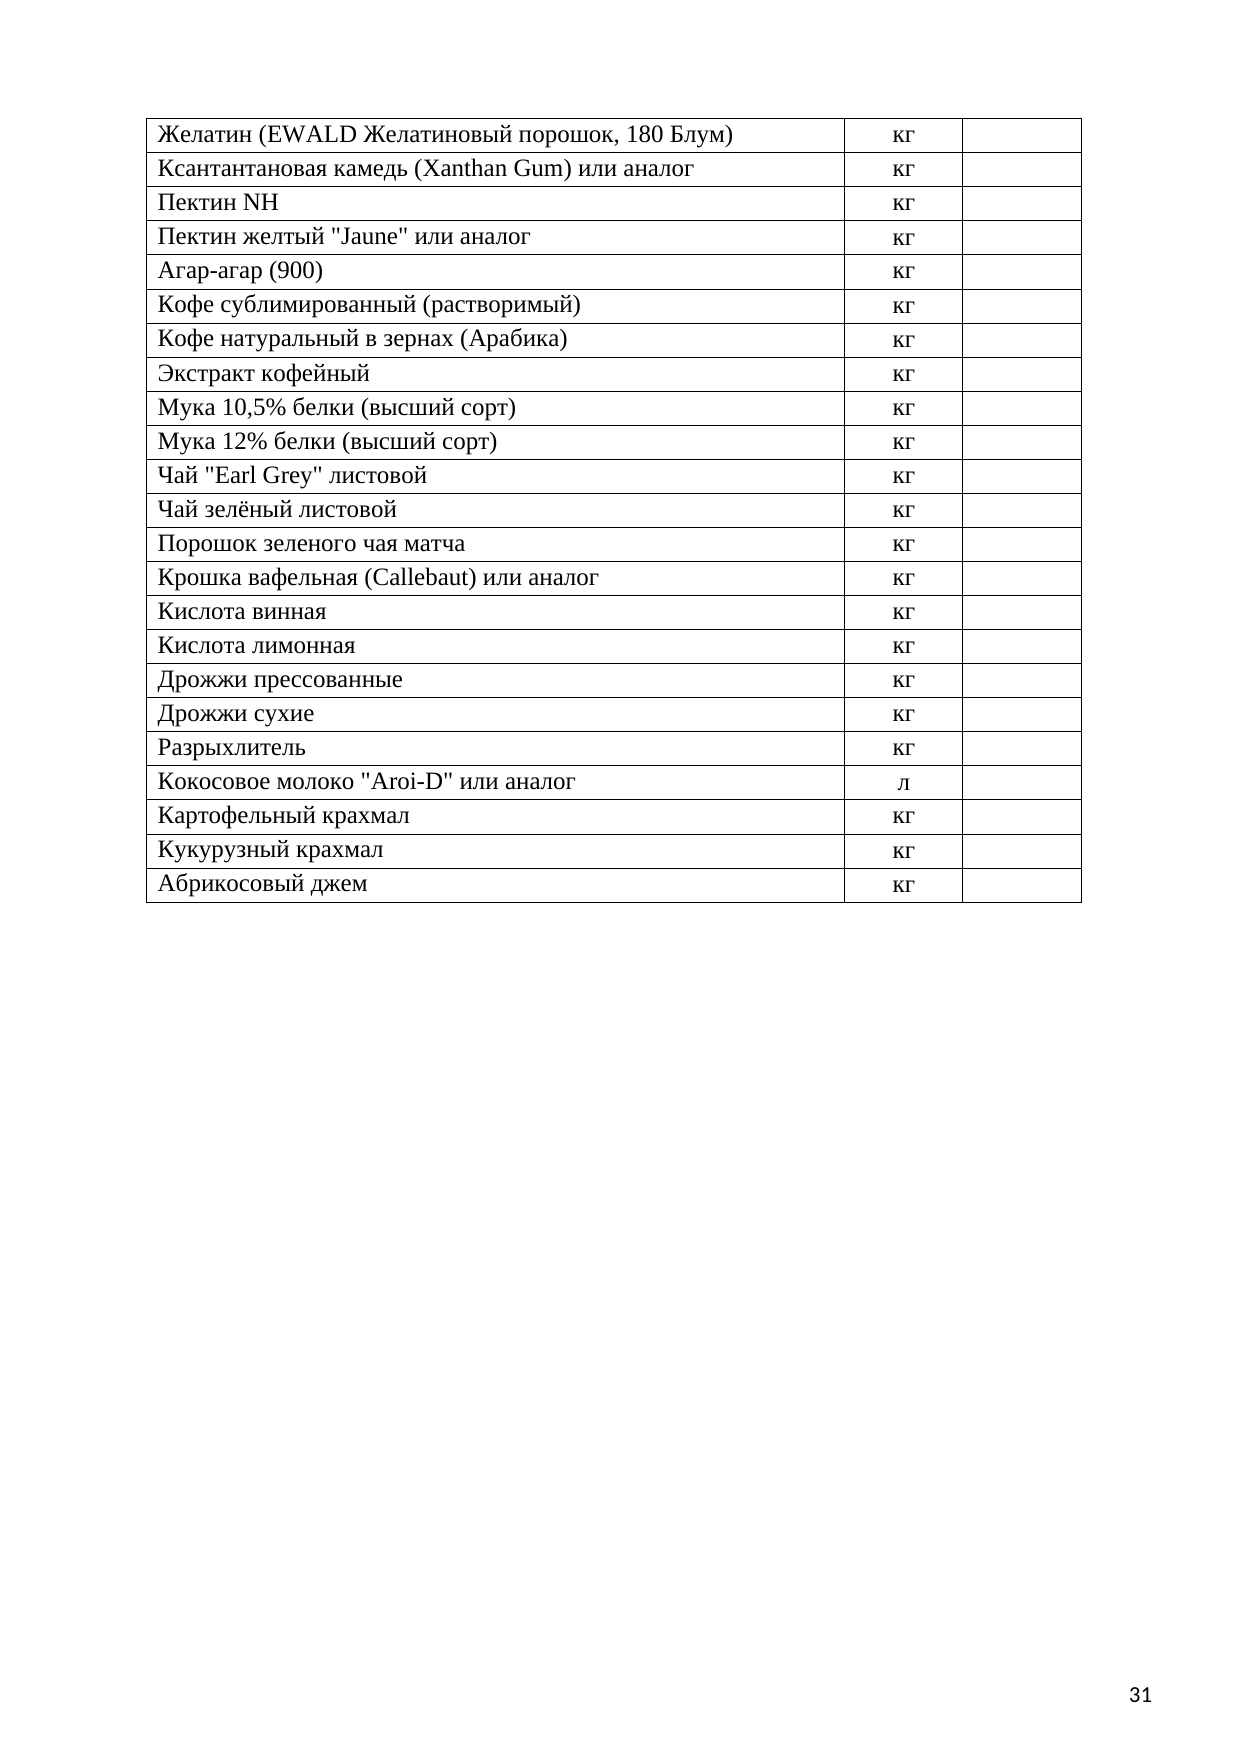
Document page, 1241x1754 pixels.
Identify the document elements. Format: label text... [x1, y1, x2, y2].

table_cell Разрыхлитель [147, 732, 844, 765]
table_cell Абрикосовый джем [147, 869, 844, 902]
table_cell [963, 119, 1081, 152]
table_cell Крошка вафельная (Callebaut) или аналог [147, 562, 844, 595]
table_cell кг [845, 426, 962, 459]
table_cell Картофельный крахмал [147, 800, 844, 833]
table_cell кг [845, 664, 962, 697]
table_cell л [845, 766, 962, 799]
table_cell кг [845, 528, 962, 561]
table_cell кг [845, 562, 962, 595]
table_cell [963, 562, 1081, 595]
table_cell кг [845, 596, 962, 629]
table_cell Чай зелёный листовой [147, 494, 844, 527]
table_cell Пектин желтый "Jaune" или аналог [147, 221, 844, 254]
table_cell [963, 460, 1081, 493]
table_cell Ксантантановая камедь (Xanthan Gum) или аналог [147, 153, 844, 186]
table_cell [963, 664, 1081, 697]
table_cell кг [845, 869, 962, 902]
table_cell [963, 596, 1081, 629]
table_cell [963, 187, 1081, 220]
table_cell кг [845, 153, 962, 186]
table_cell Дрожжи прессованные [147, 664, 844, 697]
table_cell Кислота лимонная [147, 630, 844, 663]
table_cell кг [845, 187, 962, 220]
table_cell [963, 290, 1081, 322]
table_cell Желатин (EWALD Желатиновый порошок, 180 Блум) [147, 119, 844, 152]
table_cell кг [845, 255, 962, 288]
table_cell кг [845, 221, 962, 254]
table_cell кг [845, 732, 962, 765]
table_cell [963, 732, 1081, 765]
table_cell [963, 835, 1081, 867]
table_cell [963, 255, 1081, 288]
table_cell [963, 426, 1081, 459]
table_cell [963, 392, 1081, 425]
table_cell кг [845, 358, 962, 391]
table_cell [963, 358, 1081, 391]
table_cell [963, 800, 1081, 833]
table_cell [963, 766, 1081, 799]
table_cell Дрожжи сухие [147, 698, 844, 731]
table_cell [963, 698, 1081, 731]
table_cell [963, 869, 1081, 902]
table_cell [963, 153, 1081, 186]
table_cell [963, 630, 1081, 663]
table_cell [963, 494, 1081, 527]
table_cell Кукурузный крахмал [147, 835, 844, 867]
table_cell Порошок зеленого чая матча [147, 528, 844, 561]
table_cell Пектин NH [147, 187, 844, 220]
table_cell кг [845, 324, 962, 357]
table_cell кг [845, 630, 962, 663]
table_cell Мука 12% белки (высший сорт) [147, 426, 844, 459]
table_cell кг [845, 392, 962, 425]
table_cell Мука 10,5% белки (высший сорт) [147, 392, 844, 425]
table_cell Кофе сублимированный (растворимый) [147, 290, 844, 322]
table_cell кг [845, 835, 962, 867]
table_cell кг [845, 494, 962, 527]
table_cell кг [845, 460, 962, 493]
table_cell [963, 221, 1081, 254]
table_cell кг [845, 119, 962, 152]
table_cell Кофе натуральный в зернах (Арабика) [147, 324, 844, 357]
table_cell Экстракт кофейный [147, 358, 844, 391]
table_cell Агар-агар (900) [147, 255, 844, 288]
table_cell кг [845, 800, 962, 833]
table_cell Кокосовое молоко "Aroi-D" или аналог [147, 766, 844, 799]
table_cell кг [845, 698, 962, 731]
table_cell [963, 528, 1081, 561]
table_cell Кислота винная [147, 596, 844, 629]
table_cell кг [845, 290, 962, 322]
table_cell [963, 324, 1081, 357]
table_cell Чай "Earl Grey" листовой [147, 460, 844, 493]
